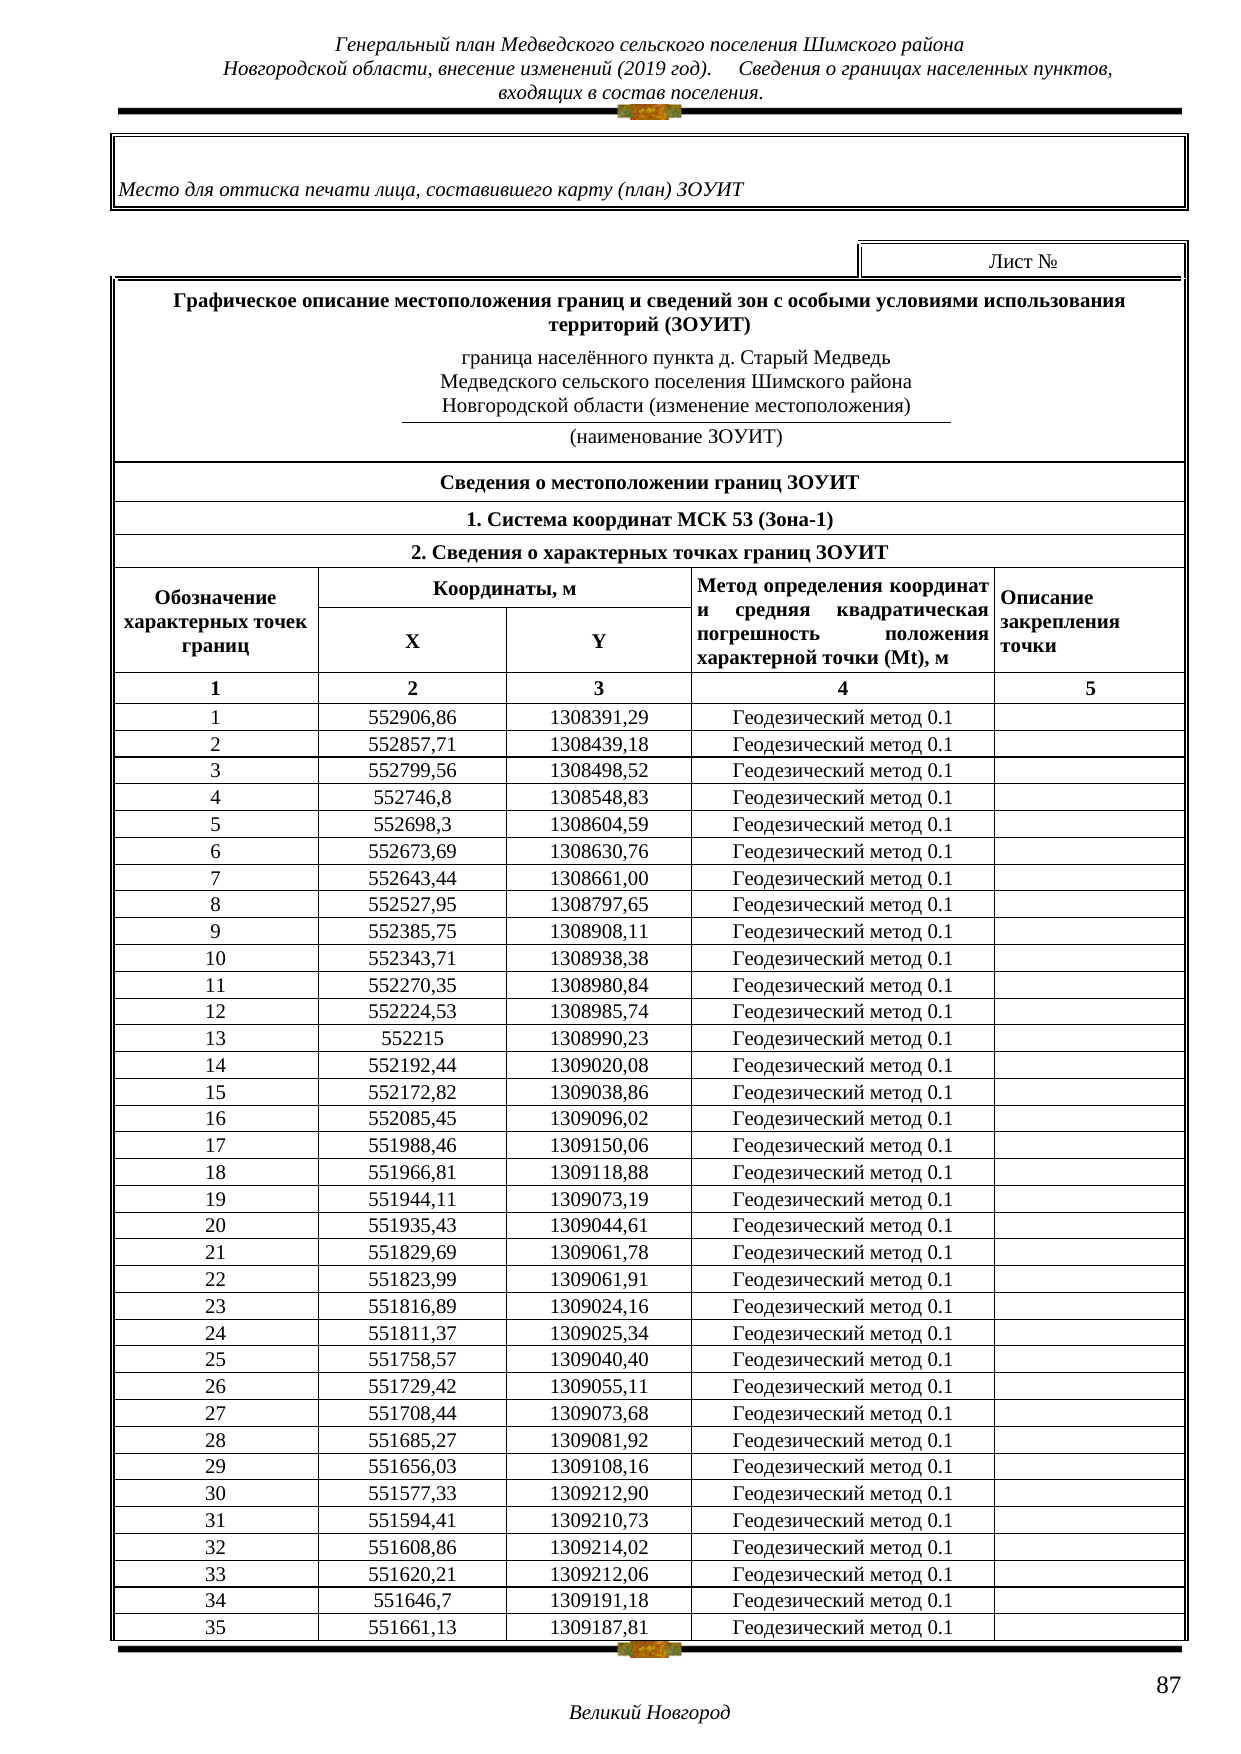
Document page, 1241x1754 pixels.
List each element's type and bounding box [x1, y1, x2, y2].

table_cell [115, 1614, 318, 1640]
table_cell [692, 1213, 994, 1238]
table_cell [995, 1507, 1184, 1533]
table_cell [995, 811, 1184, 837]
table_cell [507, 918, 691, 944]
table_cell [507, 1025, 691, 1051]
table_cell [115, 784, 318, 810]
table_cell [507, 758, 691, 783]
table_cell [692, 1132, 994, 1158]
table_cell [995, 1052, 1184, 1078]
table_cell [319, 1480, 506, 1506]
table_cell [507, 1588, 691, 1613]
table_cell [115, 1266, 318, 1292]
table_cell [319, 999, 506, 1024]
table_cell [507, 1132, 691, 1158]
picture [118, 1641, 1182, 1658]
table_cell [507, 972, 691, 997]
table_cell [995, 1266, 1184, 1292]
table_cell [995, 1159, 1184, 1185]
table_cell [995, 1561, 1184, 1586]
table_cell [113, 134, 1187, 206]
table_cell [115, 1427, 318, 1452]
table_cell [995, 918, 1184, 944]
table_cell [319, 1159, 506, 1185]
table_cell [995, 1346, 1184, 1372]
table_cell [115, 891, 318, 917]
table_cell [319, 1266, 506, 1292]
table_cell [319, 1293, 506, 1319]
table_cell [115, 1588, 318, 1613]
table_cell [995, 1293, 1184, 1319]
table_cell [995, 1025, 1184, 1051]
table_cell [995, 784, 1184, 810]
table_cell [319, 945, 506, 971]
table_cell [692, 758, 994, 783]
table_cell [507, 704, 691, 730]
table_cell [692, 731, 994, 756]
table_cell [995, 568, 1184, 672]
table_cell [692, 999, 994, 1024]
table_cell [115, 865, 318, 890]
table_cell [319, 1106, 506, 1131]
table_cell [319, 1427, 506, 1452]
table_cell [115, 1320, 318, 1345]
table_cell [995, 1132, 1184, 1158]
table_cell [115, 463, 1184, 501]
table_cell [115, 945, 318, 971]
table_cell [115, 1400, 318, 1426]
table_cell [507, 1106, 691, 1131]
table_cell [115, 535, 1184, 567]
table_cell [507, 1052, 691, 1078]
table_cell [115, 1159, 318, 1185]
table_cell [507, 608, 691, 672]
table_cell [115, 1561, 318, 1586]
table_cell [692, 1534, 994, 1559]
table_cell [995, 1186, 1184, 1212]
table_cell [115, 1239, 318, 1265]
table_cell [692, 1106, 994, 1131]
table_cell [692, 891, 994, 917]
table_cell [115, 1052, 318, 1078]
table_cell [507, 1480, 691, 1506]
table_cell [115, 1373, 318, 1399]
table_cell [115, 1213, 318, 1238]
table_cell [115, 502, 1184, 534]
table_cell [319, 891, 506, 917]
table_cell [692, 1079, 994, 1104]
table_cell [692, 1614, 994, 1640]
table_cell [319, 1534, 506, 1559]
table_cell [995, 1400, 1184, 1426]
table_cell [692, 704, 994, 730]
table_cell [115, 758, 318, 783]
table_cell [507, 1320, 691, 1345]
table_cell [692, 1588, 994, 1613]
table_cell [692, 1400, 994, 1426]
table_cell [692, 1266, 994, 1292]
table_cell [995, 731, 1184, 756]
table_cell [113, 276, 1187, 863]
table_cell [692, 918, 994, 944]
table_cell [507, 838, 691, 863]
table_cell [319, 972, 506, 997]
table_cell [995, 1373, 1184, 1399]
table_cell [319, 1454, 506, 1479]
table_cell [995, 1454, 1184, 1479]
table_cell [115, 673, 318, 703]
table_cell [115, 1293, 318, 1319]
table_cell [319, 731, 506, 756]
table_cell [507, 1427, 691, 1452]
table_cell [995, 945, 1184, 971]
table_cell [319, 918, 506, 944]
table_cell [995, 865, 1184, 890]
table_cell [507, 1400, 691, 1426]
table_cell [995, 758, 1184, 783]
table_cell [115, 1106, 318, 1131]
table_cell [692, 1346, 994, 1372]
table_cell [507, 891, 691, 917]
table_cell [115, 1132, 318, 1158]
picture [118, 103, 1182, 120]
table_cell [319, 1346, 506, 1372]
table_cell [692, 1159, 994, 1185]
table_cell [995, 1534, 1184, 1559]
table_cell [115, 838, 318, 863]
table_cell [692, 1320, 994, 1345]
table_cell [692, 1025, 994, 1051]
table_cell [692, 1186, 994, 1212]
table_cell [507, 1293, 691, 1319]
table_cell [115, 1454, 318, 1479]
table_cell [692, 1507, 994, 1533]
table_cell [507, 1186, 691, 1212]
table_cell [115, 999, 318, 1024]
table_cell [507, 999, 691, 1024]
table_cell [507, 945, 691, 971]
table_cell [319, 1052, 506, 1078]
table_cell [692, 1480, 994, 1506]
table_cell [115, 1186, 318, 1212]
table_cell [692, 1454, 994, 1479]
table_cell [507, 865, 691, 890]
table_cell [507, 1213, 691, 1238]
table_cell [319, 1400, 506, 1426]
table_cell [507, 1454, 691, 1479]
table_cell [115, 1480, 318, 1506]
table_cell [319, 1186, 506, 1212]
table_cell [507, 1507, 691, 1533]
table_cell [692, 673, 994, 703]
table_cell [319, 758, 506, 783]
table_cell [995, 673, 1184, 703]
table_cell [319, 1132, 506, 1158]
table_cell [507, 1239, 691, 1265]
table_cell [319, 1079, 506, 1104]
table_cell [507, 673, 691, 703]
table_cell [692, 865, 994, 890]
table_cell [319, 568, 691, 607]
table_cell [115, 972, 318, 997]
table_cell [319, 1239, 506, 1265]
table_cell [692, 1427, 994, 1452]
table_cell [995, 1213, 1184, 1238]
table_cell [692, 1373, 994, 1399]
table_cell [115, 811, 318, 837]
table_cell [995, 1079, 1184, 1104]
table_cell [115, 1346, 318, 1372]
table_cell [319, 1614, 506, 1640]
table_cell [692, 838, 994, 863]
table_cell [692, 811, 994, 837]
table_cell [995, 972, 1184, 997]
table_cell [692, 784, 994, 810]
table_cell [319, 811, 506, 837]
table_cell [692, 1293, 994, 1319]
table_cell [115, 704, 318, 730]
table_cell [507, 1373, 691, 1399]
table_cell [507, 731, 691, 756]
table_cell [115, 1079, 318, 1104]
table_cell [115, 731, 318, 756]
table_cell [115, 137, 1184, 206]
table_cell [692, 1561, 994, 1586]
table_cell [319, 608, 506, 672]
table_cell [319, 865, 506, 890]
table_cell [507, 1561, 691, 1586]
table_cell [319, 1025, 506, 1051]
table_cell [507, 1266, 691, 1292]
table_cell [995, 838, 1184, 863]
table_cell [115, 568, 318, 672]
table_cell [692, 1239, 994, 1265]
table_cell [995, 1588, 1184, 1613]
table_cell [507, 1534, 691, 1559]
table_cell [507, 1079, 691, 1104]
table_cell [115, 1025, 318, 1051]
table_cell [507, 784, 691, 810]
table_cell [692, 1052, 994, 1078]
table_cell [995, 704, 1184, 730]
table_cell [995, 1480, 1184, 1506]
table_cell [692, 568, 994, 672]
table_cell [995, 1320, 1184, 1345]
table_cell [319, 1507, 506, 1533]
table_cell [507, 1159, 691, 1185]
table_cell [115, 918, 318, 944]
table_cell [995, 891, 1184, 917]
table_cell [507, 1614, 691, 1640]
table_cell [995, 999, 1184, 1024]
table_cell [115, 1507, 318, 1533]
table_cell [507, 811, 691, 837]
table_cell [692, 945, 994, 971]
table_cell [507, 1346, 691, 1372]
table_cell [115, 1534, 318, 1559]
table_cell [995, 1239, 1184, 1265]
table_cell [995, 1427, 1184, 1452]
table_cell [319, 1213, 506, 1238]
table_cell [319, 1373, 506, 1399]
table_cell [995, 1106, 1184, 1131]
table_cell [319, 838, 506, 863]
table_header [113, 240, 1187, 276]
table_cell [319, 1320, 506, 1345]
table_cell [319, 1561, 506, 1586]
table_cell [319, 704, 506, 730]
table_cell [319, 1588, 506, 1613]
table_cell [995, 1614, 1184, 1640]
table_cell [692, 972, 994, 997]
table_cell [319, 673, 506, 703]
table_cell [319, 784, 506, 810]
